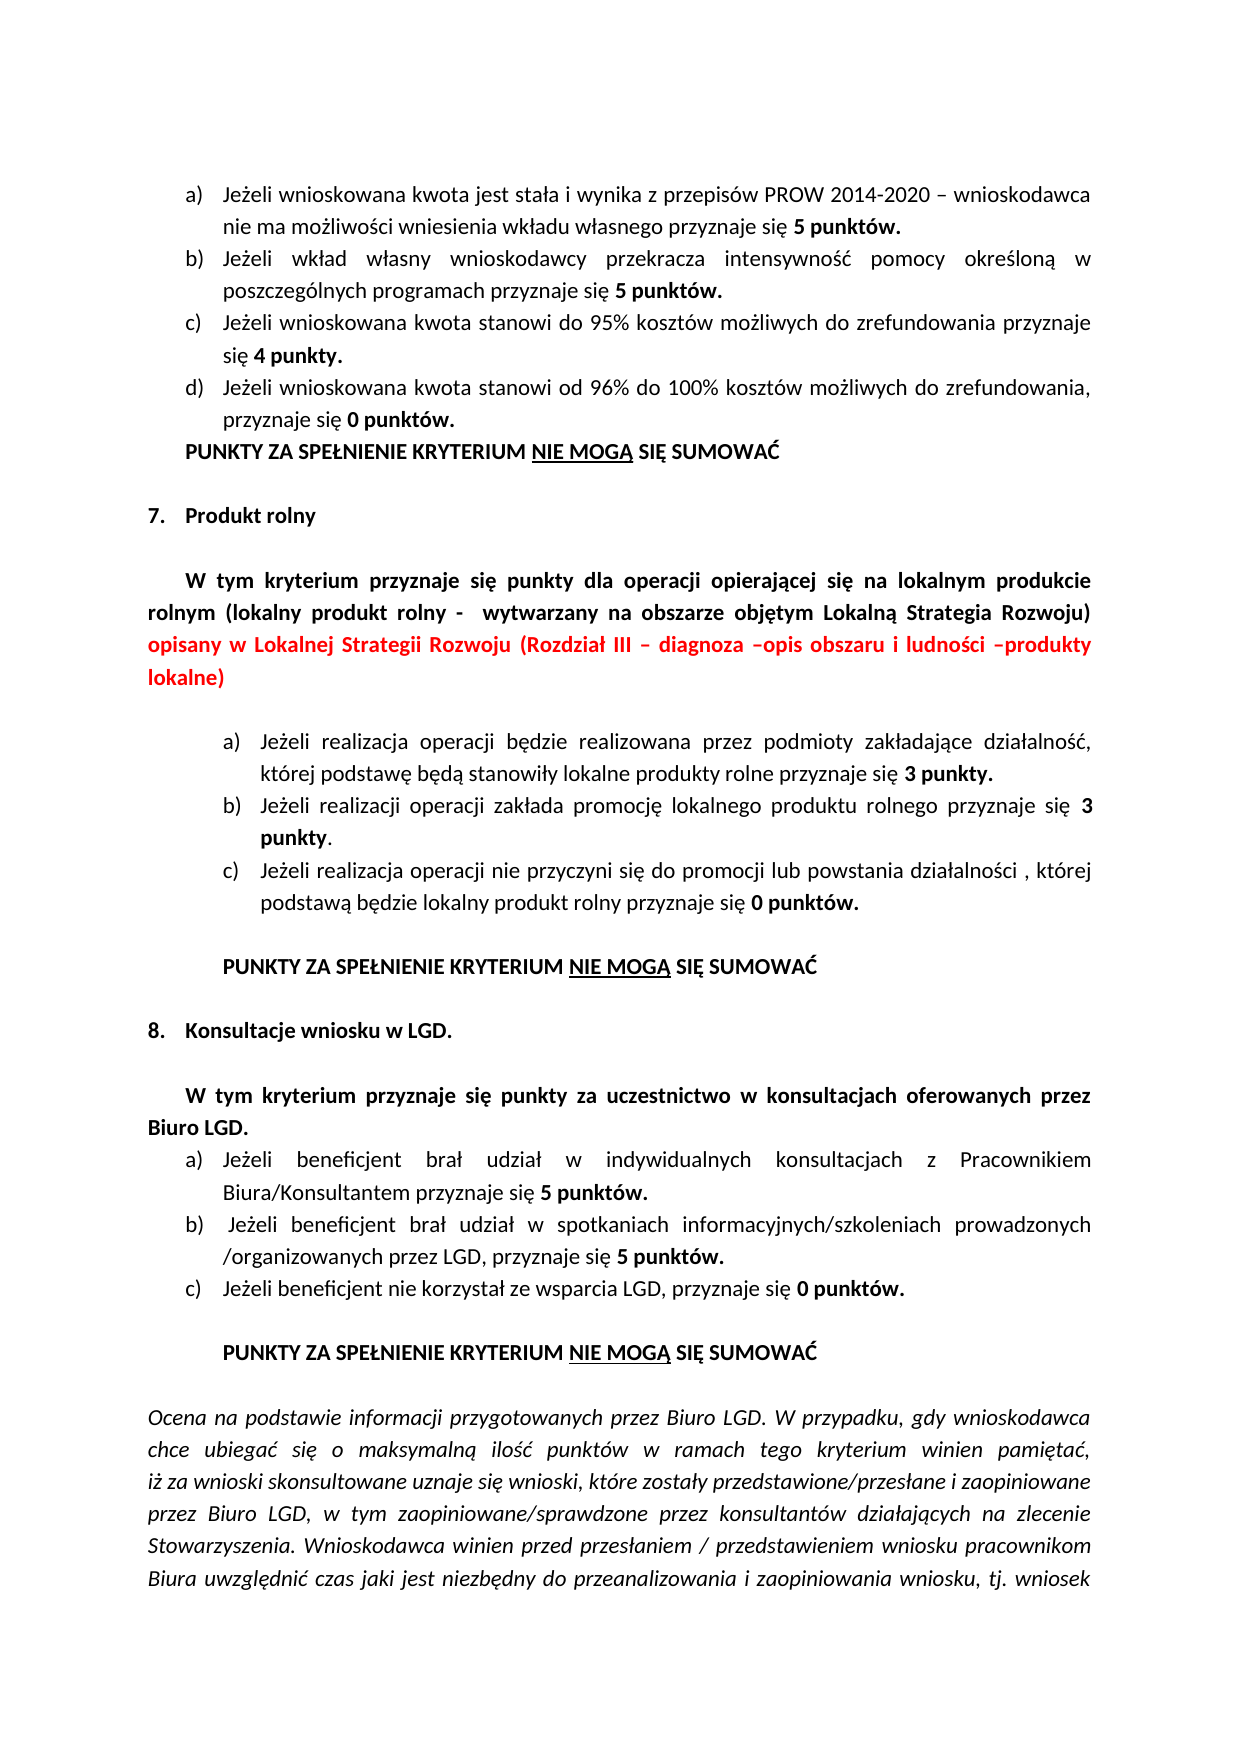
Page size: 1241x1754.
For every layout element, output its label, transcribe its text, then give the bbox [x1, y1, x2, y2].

text PUNKTY ZA SPEŁNIENIE KRYTERIUM NIE MOGĄ SIĘ SUMOWAĆ [223, 1338, 1093, 1367]
list Jeżeli realizacja operacji nie przyczyni się do promocji lub powstania działalności , której podstawą będzie lokalny produkt rolny przyznaje się 0 punktów. [223, 856, 1093, 916]
list Jeżeli beneficjent brał udział w indywidualnych konsultacjach z Pracownikiem Biura/Konsultantem przyznaje się 5 punktów. [185, 1145, 1093, 1206]
list Jeżeli wnioskowana kwota jest stała i wynika z przepisów PROW 2014-2020 – wnioskodawca nie ma możliwości wniesienia wkładu własnego przyznaje się 5 punktów. [185, 180, 1093, 240]
list Konsultacje wniosku w LGD. [148, 1017, 1093, 1045]
list Jeżeli realizacja operacji będzie realizowana przez podmioty zakładające działalność, której podstawę będą stanowiły lokalne produkty rolne przyznaje się 3 punkty. [223, 727, 1093, 787]
list Jeżeli wnioskowana kwota stanowi od 96% do 100% kosztów możliwych do zrefundowania, przyznaje się 0 punktów. [185, 373, 1093, 433]
list Produkt rolny [148, 502, 1093, 530]
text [148, 1403, 1093, 1592]
list Jeżeli realizacji operacji zakłada promocję lokalnego produktu rolnego przyznaje się 3 punkty. [223, 791, 1093, 852]
list Jeżeli beneficjent nie korzystał ze wsparcia LGD, przyznaje się 0 punktów. [185, 1274, 1093, 1302]
text PUNKTY ZA SPEŁNIENIE KRYTERIUM NIE MOGĄ SIĘ SUMOWAĆ [185, 437, 1093, 465]
text PUNKTY ZA SPEŁNIENIE KRYTERIUM NIE MOGĄ SIĘ SUMOWAĆ [223, 952, 1093, 980]
list Jeżeli wkład własny wnioskodawcy przekracza intensywność pomocy określoną w poszczególnych programach przyznaje się 5 punktów. [185, 244, 1093, 304]
list Jeżeli beneficjent brał udział w spotkaniach informacyjnych/szkoleniach prowadzonych /organizowanych przez LGD, przyznaje się 5 punktów. [185, 1210, 1093, 1270]
text W tym kryterium przyznaje się punkty dla operacji opierającej się na lokalnym produkcie rolnym (lokalny produkt rolny - wytwarzany na obszarze objętym Lokalną Strategia Rozwoju) opisany w Lokalnej Strategii Rozwoju (Rozdział III – diagnoza –opis obszaru i ludności –produkty lokalne) [148, 566, 1093, 691]
list Jeżeli wnioskowana kwota stanowi do 95% kosztów możliwych do zrefundowania przyznaje się 4 punkty. [185, 308, 1093, 369]
text W tym kryterium przyznaje się punkty za uczestnictwo w konsultacjach oferowanych przez Biuro LGD. [148, 1081, 1093, 1141]
